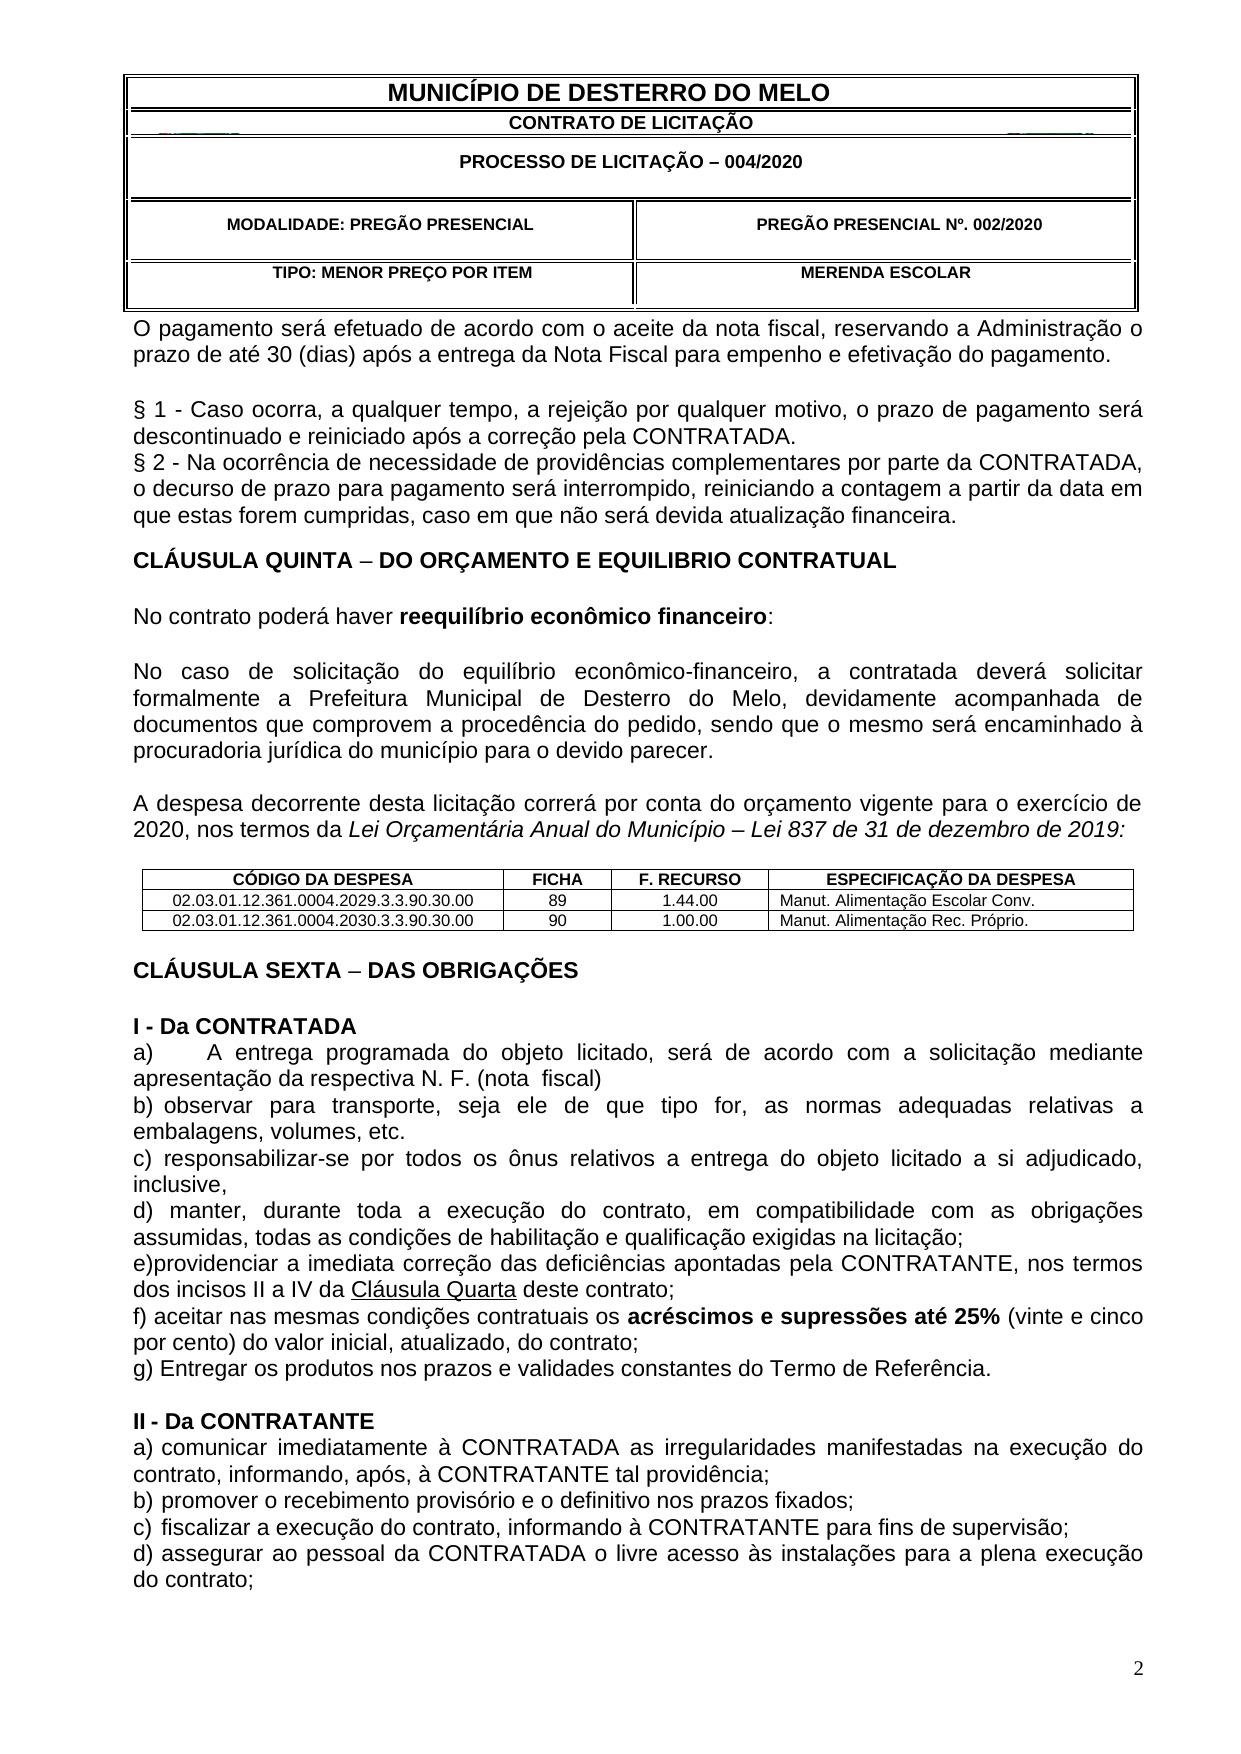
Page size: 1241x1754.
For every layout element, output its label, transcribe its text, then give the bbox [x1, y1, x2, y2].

text No contrato poderá haver reequilíbrio econômico financeiro: [133, 603, 1144, 629]
text d) assegurar ao pessoal da CONTRATADA o livre acesso às instalações para a plena execução do contrato; [133, 1540, 1144, 1592]
table_cell 1.44.00 [612, 890, 768, 909]
table_header F. RECURSO [612, 870, 768, 889]
table_cell 89 [504, 890, 611, 909]
table_cell 02.03.01.12.361.0004.2030.3.3.90.30.00 [143, 911, 503, 930]
text d) manter, durante toda a execução do contrato, em compatibilidade com as obrigações assumidas, todas as condições de habilitação e qualificação exigidas na licitação; [133, 1197, 1144, 1250]
text No caso de solicitação do equilíbrio econômico-financeiro, a contratada deverá solicitar formalmente a Prefeitura Municipal de Desterro do Melo, devidamente acompanhada de documentos que comprovem a procedência do pedido, sendo que o mesmo será encaminhado à procuradoria jurídica do município para o devido parecer. [133, 658, 1144, 764]
table_cell Manut. Alimentação Escolar Conv. [769, 890, 1133, 909]
text O pagamento será efetuado de acordo com o aceite da nota fiscal, reservando a Administração o prazo de até 30 (dias) após a entrega da Nota Fiscal para empenho e efetivação do pagamento. [133, 314, 1144, 367]
text a) A entrega programada do objeto licitado, será de acordo com a solicitação mediante apresentação da respectiva N. F. (nota fiscal) [133, 1039, 1144, 1092]
table_header ESPECIFICAÇÃO DA DESPESA [769, 870, 1133, 889]
text a) comunicar imediatamente à CONTRATADA as irregularidades manifestadas na execução do contrato, informando, após, à CONTRATANTE tal providência; [133, 1434, 1144, 1487]
text CLÁUSULA SEXTA – DAS OBRIGAÇÕES [133, 957, 1144, 983]
text I - Da CONTRATADA [133, 1013, 1144, 1039]
text § 1 - Caso ocorra, a qualquer tempo, a rejeição por qualquer motivo, o prazo de pagamento será descontinuado e reiniciado após a correção pela CONTRATADA. [133, 396, 1144, 449]
table_cell 1.00.00 [612, 911, 768, 930]
table_cell 90 [504, 911, 611, 930]
table_cell 02.03.01.12.361.0004.2029.3.3.90.30.00 [143, 890, 503, 909]
table_header CÓDIGO DA DESPESA [143, 870, 503, 889]
text c) fiscalizar a execução do contrato, informando à CONTRATANTE para fins de supervisão; [133, 1513, 1144, 1540]
text § 2 - Na ocorrência de necessidade de providências complementares por parte da CONTRATADA, o decurso de prazo para pagamento será interrompido, reiniciando a contagem a partir da data em que estas forem cumpridas, caso em que não será devida atualização financeira. [133, 449, 1144, 528]
text g) Entregar os produtos nos prazos e validades constantes do Termo de Referência. [133, 1355, 1144, 1382]
text CLÁUSULA QUINTA – DO ORÇAMENTO E EQUILIBRIO CONTRATUAL [133, 547, 1144, 574]
text b) observar para transporte, seja ele de que tipo for, as normas adequadas relativas a embalagens, volumes, etc. [133, 1092, 1144, 1144]
text f) aceitar nas mesmas condições contratuais os acréscimos e supressões até 25% (vinte e cinco por cento) do valor inicial, atualizado, do contrato; [133, 1303, 1144, 1355]
text c) responsabilizar-se por todos os ônus relativos a entrega do objeto licitado a si adjudicado, inclusive, [133, 1144, 1144, 1197]
text II - Da CONTRATANTE [133, 1408, 1144, 1434]
table_header FICHA [504, 870, 611, 889]
table_cell Manut. Alimentação Rec. Próprio. [769, 911, 1133, 930]
text A despesa decorrente desta licitação correrá por conta do orçamento vigente para o exercício de 2020, nos termos da Lei Orçamentária Anual do Município – Lei 837 de 31 de dezembro de 2019: [133, 790, 1144, 843]
text b) promover o recebimento provisório e o definitivo nos prazos fixados; [133, 1487, 1144, 1513]
text e)providenciar a imediata correção das deficiências apontadas pela CONTRATANTE, nos termos dos incisos II a IV da Cláusula Quarta deste contrato; [133, 1250, 1144, 1303]
